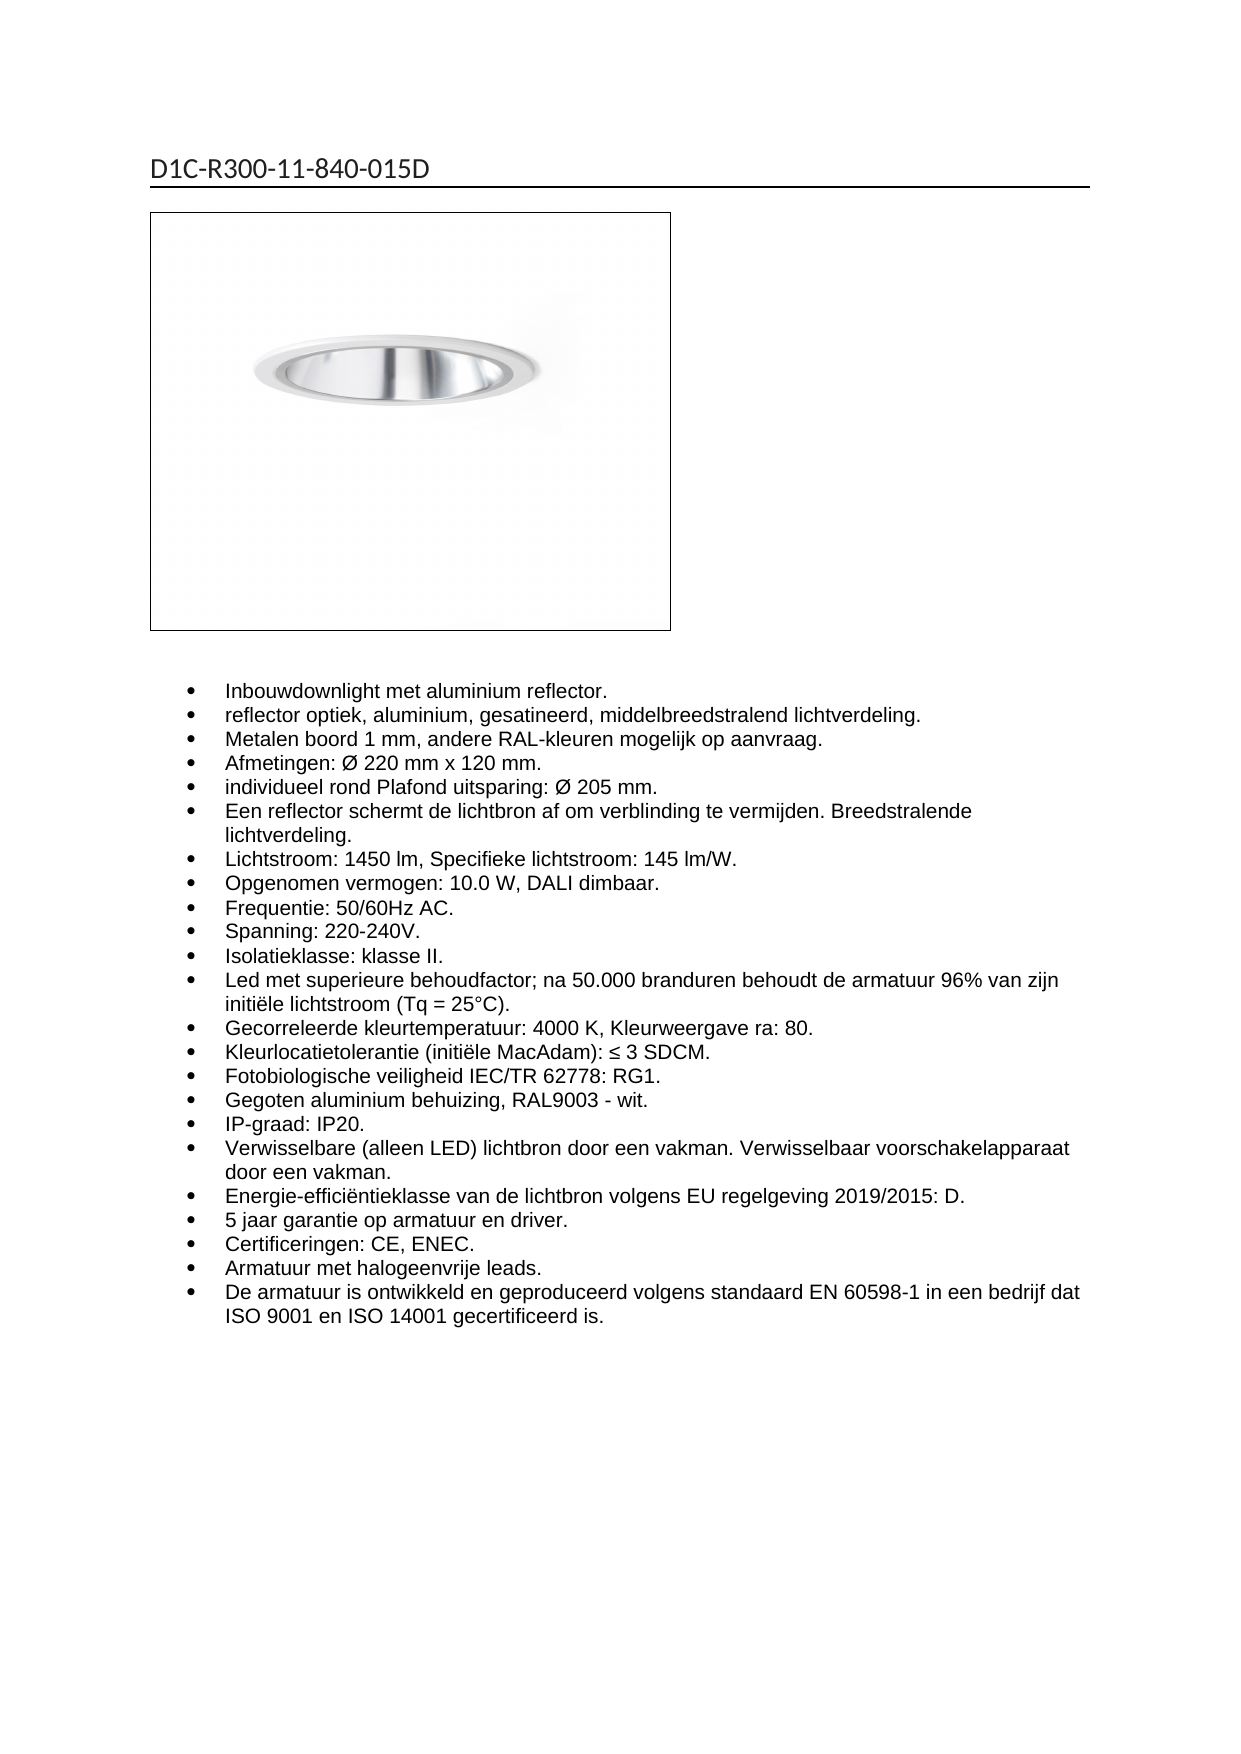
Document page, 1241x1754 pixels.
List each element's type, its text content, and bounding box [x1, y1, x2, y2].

list Led met superieure behoudfactor; na 50.000 branduren behoudt de armatuur 96% van zijn initiële lichtstroom (Tq = 25°C). [187, 967, 1090, 1016]
text D1C-R300-11-840-015D [150, 150, 1090, 186]
list De armatuur is ontwikkeld en geproduceerd volgens standaard EN 60598-1 in een bedrijf dat ISO 9001 en ISO 14001 gecertificeerd is. [187, 1280, 1090, 1328]
list IP-graad: IP20. [187, 1112, 1090, 1136]
list Frequentie: 50/60Hz AC. [187, 895, 1090, 919]
list Fotobiologische veiligheid IEC/TR 62778: RG1. [187, 1064, 1090, 1088]
list Een reflector schermt de lichtbron af om verblinding te vermijden. Breedstralende lichtverdeling. [187, 799, 1090, 847]
list Afmetingen: Ø 220 mm x 120 mm. [187, 751, 1090, 775]
list Armatuur met halogeenvrije leads. [187, 1256, 1090, 1280]
list Kleurlocatietolerantie (initiële MacAdam): ≤ 3 SDCM. [187, 1039, 1090, 1064]
list Spanning: 220-240V. [187, 919, 1090, 943]
list Gecorreleerde kleurtemperatuur: 4000 K, Kleurweergave ra: 80. [187, 1016, 1090, 1039]
list Opgenomen vermogen: 10.0 W, DALI dimbaar. [187, 871, 1090, 895]
list Metalen boord 1 mm, andere RAL-kleuren mogelijk op aanvraag. [187, 727, 1090, 751]
list Verwisselbare (alleen LED) lichtbron door een vakman. Verwisselbaar voorschakelapparaat door een vakman. [187, 1136, 1090, 1184]
list Energie-efficiëntieklasse van de lichtbron volgens EU regelgeving 2019/2015: D. [187, 1184, 1090, 1208]
list Inbouwdownlight met aluminium reflector. [187, 679, 1090, 703]
list reflector optiek, aluminium, gesatineerd, middelbreedstralend lichtverdeling. [187, 703, 1090, 727]
list Gegoten aluminium behuizing, RAL9003 - wit. [187, 1088, 1090, 1112]
list individueel rond Plafond uitsparing: Ø 205 mm. [187, 775, 1090, 799]
list Lichtstroom: 1450 lm, Specifieke lichtstroom: 145 lm/W. [187, 847, 1090, 871]
list Isolatieklasse: klasse II. [187, 943, 1090, 967]
picture [151, 213, 670, 630]
list Certificeringen: CE, ENEC. [187, 1232, 1090, 1256]
list 5 jaar garantie op armatuur en driver. [187, 1208, 1090, 1232]
